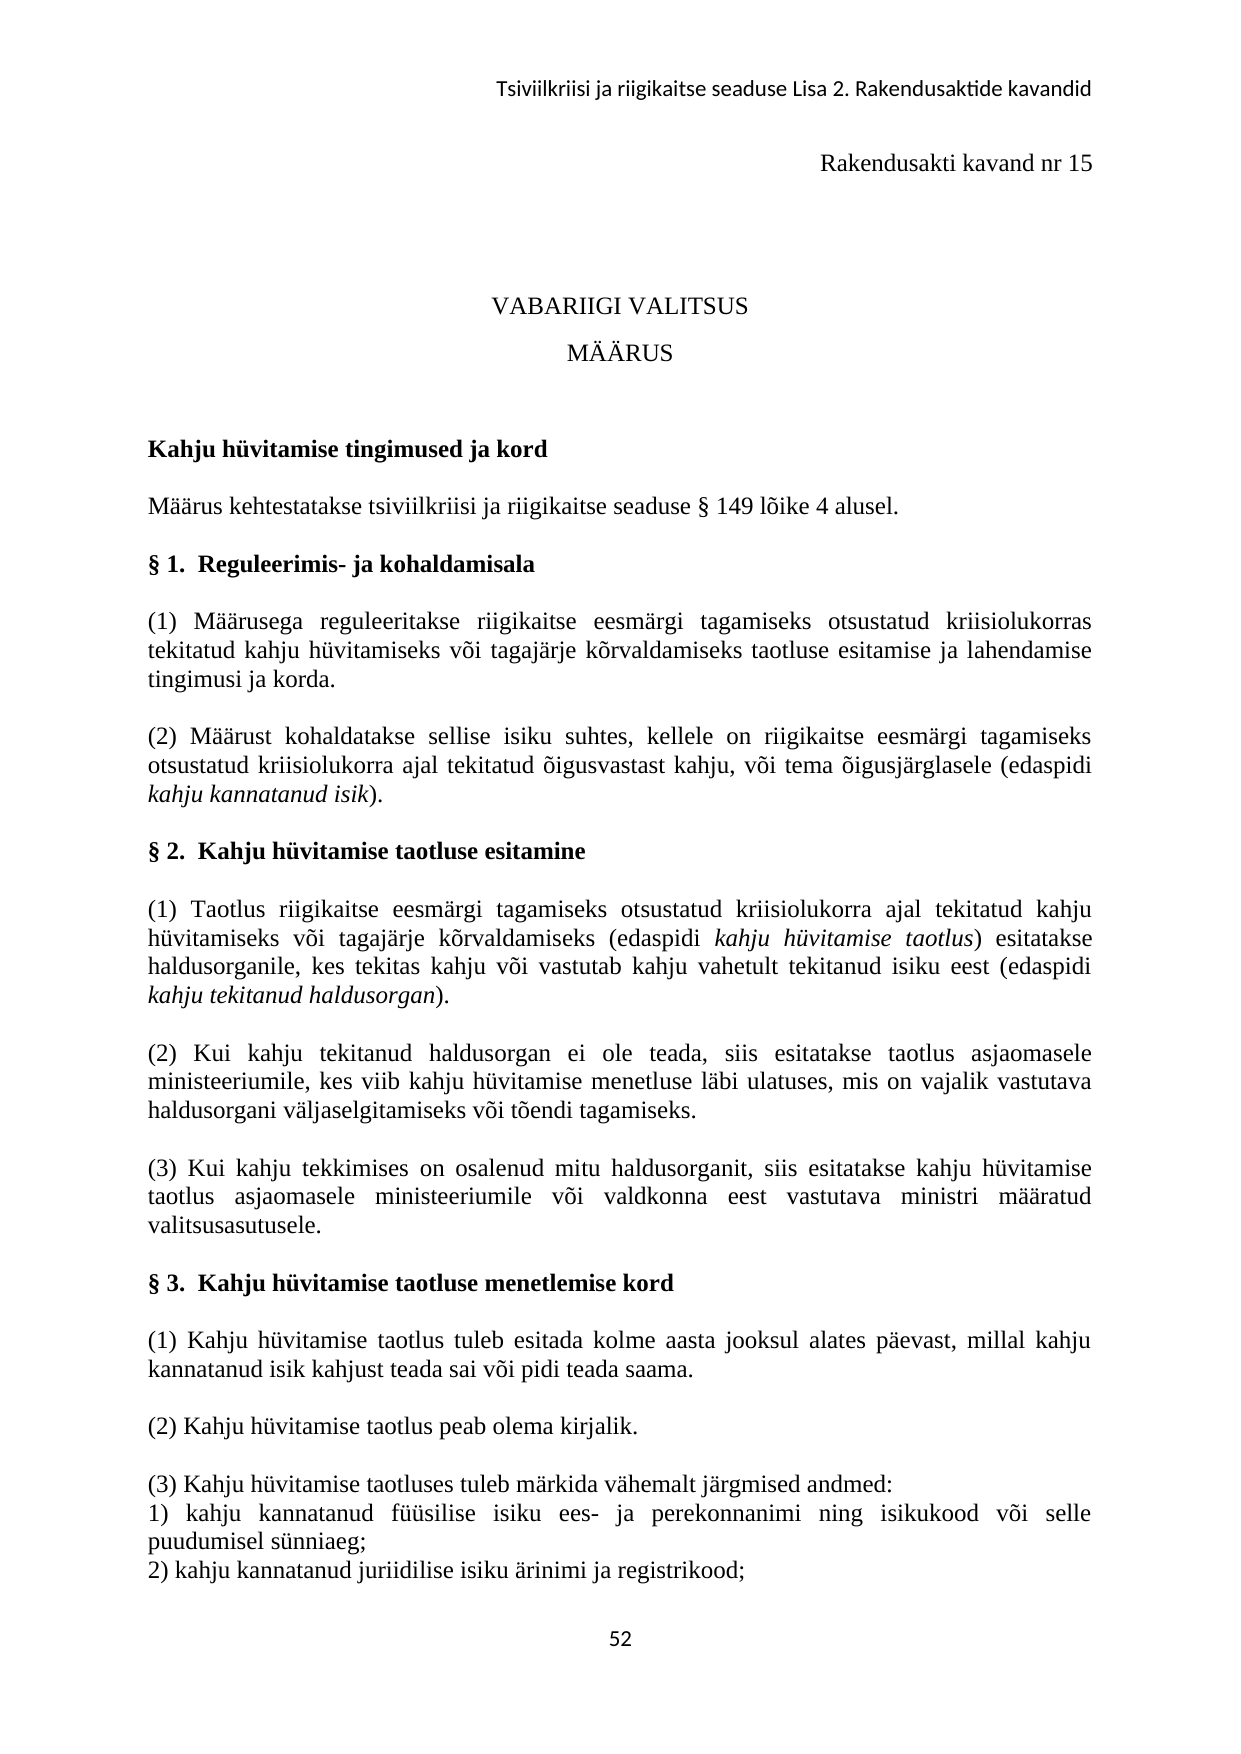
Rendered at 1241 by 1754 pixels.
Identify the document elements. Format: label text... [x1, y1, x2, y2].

text Kahju hüvitamise tingimused ja kord [148, 434, 1093, 463]
text (2) Määrust kohaldatakse sellise isiku suhtes, kellele on riigikaitse eesmärgi tagamiseks otsustatud kriisiolukorra ajal tekitatud õigusvastast kahju, või tema õigusjärglasele (edaspidi kahju kannatanud isik). [148, 721, 1093, 808]
text 2) kahju kannatanud juriidilise isiku ärinimi ja registrikood; [148, 1555, 1093, 1584]
text § 3. Kahju hüvitamise taotluse menetlemise kord [148, 1268, 1093, 1296]
text 1) kahju kannatanud füüsilise isiku ees- ja perekonnanimi ning isikukood või selle puudumisel sünniaeg; [148, 1498, 1093, 1555]
text Määrus kehtestatakse tsiviilkriisi ja riigikaitse seaduse § 149 lõike 4 alusel. [148, 491, 1093, 520]
text MÄÄRUS [148, 338, 1093, 367]
text (3) Kahju hüvitamise taotluses tuleb märkida vähemalt järgmised andmed: [148, 1469, 1093, 1498]
text (1) Määrusega reguleeritakse riigikaitse eesmärgi tagamiseks otsustatud kriisiolukorras tekitatud kahju hüvitamiseks või tagajärje kõrvaldamiseks taotluse esitamise ja lahendamise tingimusi ja korda. [148, 606, 1093, 693]
text (2) Kahju hüvitamise taotlus peab olema kirjalik. [148, 1411, 1093, 1440]
text (1) Kahju hüvitamise taotlus tuleb esitada kolme aasta jooksul alates päevast, millal kahju kannatanud isik kahjust teada sai või pidi teada saama. [148, 1325, 1093, 1383]
text (1) Taotlus riigikaitse eesmärgi tagamiseks otsustatud kriisiolukorra ajal tekitatud kahju hüvitamiseks või tagajärje kõrvaldamiseks (edaspidi kahju hüvitamise taotlus) esitatakse haldusorganile, kes tekitas kahju või vastutab kahju vahetult tekitanud isiku eest (edaspidi kahju tekitanud haldusorgan). [148, 894, 1093, 1009]
text § 2. Kahju hüvitamise taotluse esitamine [148, 836, 1093, 865]
text VABARIIGI VALITSUS [148, 291, 1093, 319]
text (3) Kui kahju tekkimises on osalenud mitu haldusorganit, siis esitatakse kahju hüvitamise taotlus asjaomasele ministeeriumile või valdkonna eest vastutava ministri määratud valitsusasutusele. [148, 1153, 1093, 1239]
text Rakendusakti kavand nr 15 [148, 148, 1093, 176]
text (2) Kui kahju tekitanud haldusorgan ei ole teada, siis esitatakse taotlus asjaomasele ministeeriumile, kes viib kahju hüvitamise menetluse läbi ulatuses, mis on vajalik vastutava haldusorgani väljaselgitamiseks või tõendi tagamiseks. [148, 1038, 1093, 1124]
text § 1. Reguleerimis- ja kohaldamisala [148, 549, 1093, 578]
